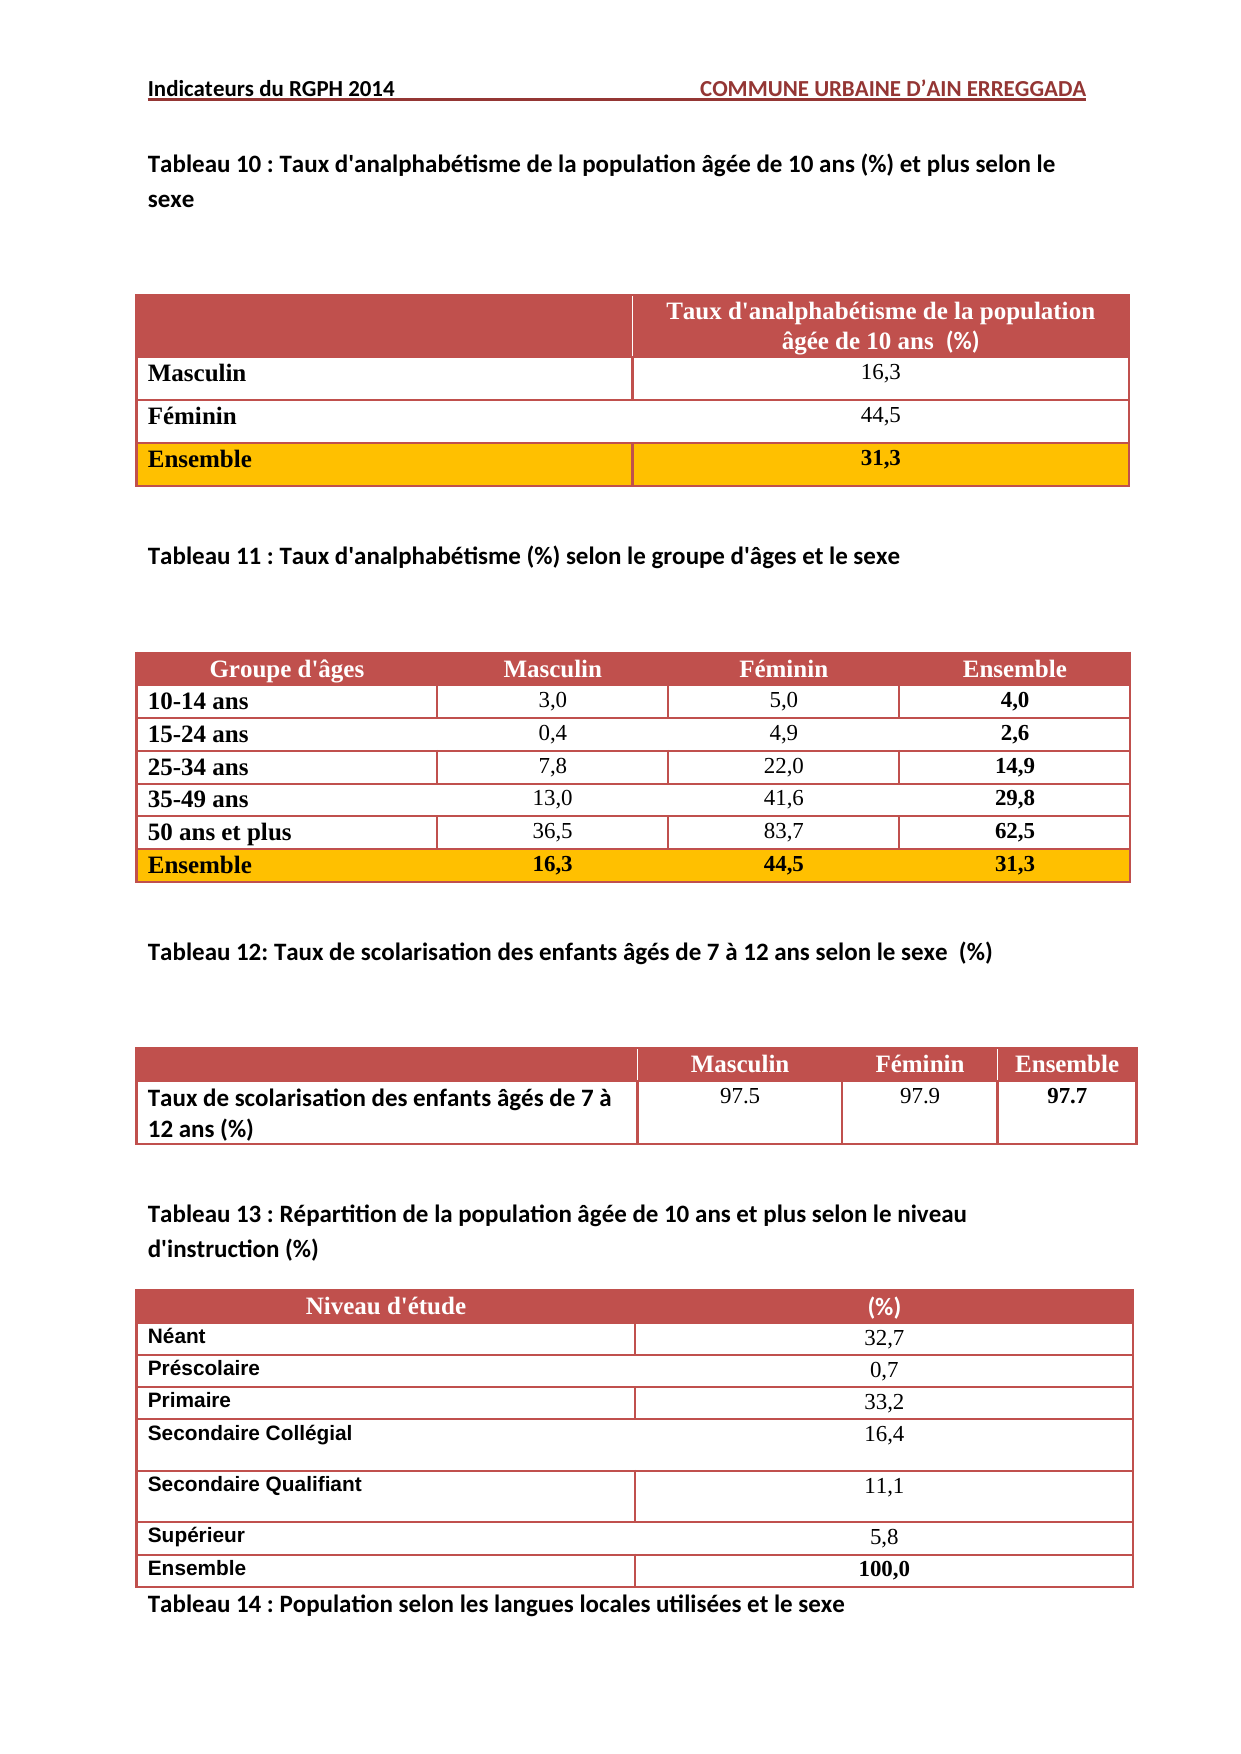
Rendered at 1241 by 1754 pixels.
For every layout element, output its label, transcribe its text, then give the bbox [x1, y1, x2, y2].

table_cell 41,6 [668, 785, 899, 815]
table_cell 31,3 [899, 850, 1129, 881]
table_cell 29,8 [899, 785, 1129, 815]
table_cell 100,0 [636, 1556, 1132, 1586]
table_cell 25-34 ans [138, 752, 436, 782]
table_header Ensemble [998, 1049, 1135, 1080]
table_cell Féminin [138, 401, 632, 442]
table_cell 97.5 [639, 1082, 841, 1143]
table_cell 22,0 [669, 752, 898, 782]
table_cell Secondaire Qualifiant [138, 1472, 634, 1521]
table_cell 16,3 [437, 850, 668, 881]
table_cell 0,4 [437, 719, 668, 750]
table_cell 14,9 [900, 752, 1129, 782]
table_cell 97.7 [999, 1082, 1135, 1143]
table_cell Ensemble [138, 850, 437, 881]
table_cell 44,5 [668, 850, 899, 881]
table_header Groupe d'âges [138, 654, 437, 684]
table_cell 16,3 [634, 358, 1128, 399]
table_cell 13,0 [437, 785, 668, 815]
table_header Masculin [638, 1049, 842, 1080]
table_header Taux d'analphabétisme de la population âgée de 10 ans (%) [633, 296, 1128, 356]
table_cell 4,9 [668, 719, 899, 750]
table_cell 35-49 ans [138, 785, 437, 815]
table_cell 31,3 [634, 444, 1128, 485]
table_cell 97.9 [843, 1082, 996, 1143]
table_cell 33,2 [636, 1388, 1132, 1418]
table_cell 11,1 [636, 1472, 1132, 1521]
text Tableau 14 : Population selon les langues locales utilisées et le sexe [148, 1588, 1092, 1618]
table_cell Secondaire Collégial [138, 1420, 635, 1470]
table_cell 16,4 [635, 1420, 1132, 1470]
table_cell 3,0 [438, 686, 667, 717]
table_cell 36,5 [438, 817, 667, 848]
text Tableau 10 : Taux d'analphabétisme de la population âgée de 10 ans (%) et plus selon le sexe [148, 148, 1092, 213]
table_cell 15-24 ans [138, 719, 437, 750]
table_cell 62,5 [900, 817, 1129, 848]
table_cell 50 ans et plus [138, 817, 436, 848]
table_cell 83,7 [669, 817, 898, 848]
table_cell 7,8 [438, 752, 667, 782]
table_cell 32,7 [636, 1324, 1132, 1354]
text Tableau 11 : Taux d'analphabétisme (%) selon le groupe d'âges et le sexe [148, 540, 1092, 570]
table_cell Masculin [138, 358, 631, 399]
table_cell Taux de scolarisation des enfants âgés de 7 à 12 ans (%) [138, 1082, 636, 1143]
table_header Ensemble [899, 654, 1129, 684]
table_cell 10-14 ans [138, 686, 436, 717]
text Tableau 12: Taux de scolarisation des enfants âgés de 7 à 12 ans selon le sexe (%) [148, 936, 1092, 966]
table_cell 2,6 [899, 719, 1129, 750]
table_cell 5,0 [669, 686, 898, 717]
table_cell Préscolaire [138, 1356, 635, 1386]
text Tableau 13 : Répartition de la population âgée de 10 ans et plus selon le niveau d'instruction (%) [148, 1198, 1092, 1264]
table_header Féminin [842, 1049, 997, 1080]
table_cell 44,5 [633, 401, 1128, 442]
table_header Niveau d'étude [138, 1291, 635, 1322]
table_header (%) [635, 1291, 1132, 1322]
table_cell Ensemble [138, 444, 631, 485]
table_cell 5,8 [635, 1523, 1132, 1553]
table_cell Primaire [138, 1388, 634, 1418]
table_cell 4,0 [900, 686, 1129, 717]
table_cell Ensemble [138, 1556, 634, 1586]
table_cell Néant [138, 1324, 634, 1354]
table_cell Supérieur [138, 1523, 635, 1553]
table_header [138, 296, 632, 356]
table_header [138, 1049, 637, 1080]
table_header Féminin [668, 654, 899, 684]
table_cell 0,7 [635, 1356, 1132, 1386]
table_header Masculin [437, 654, 668, 684]
